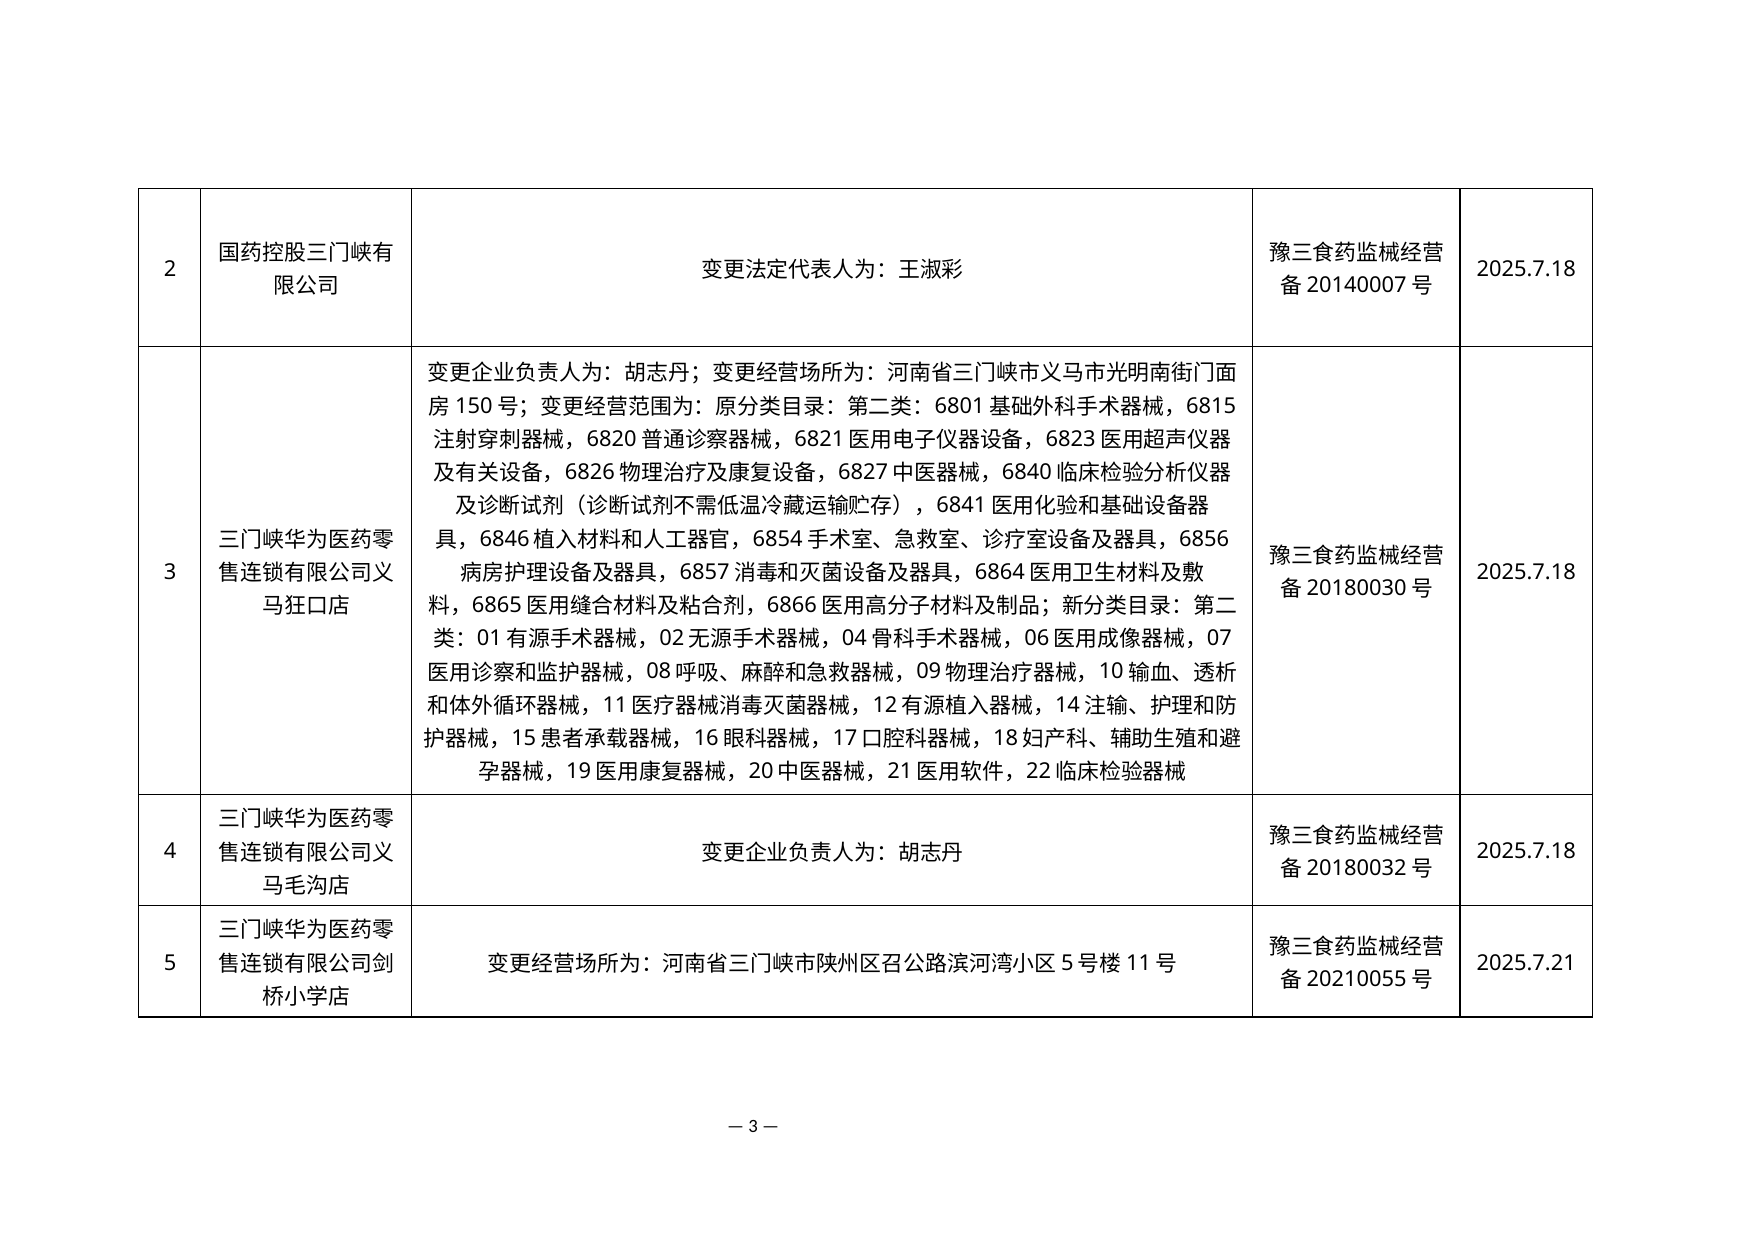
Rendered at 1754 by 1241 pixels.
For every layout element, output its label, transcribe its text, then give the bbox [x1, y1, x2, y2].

table_cell 2 [139, 189, 200, 346]
table_cell 3 [139, 347, 200, 794]
table_cell 豫三食药监械经营备20180030号 [1253, 347, 1459, 794]
table_cell 变更企业负责人为：胡志丹；变更经营场所为：河南省三门峡市义马市光明南街门面房150号；变更经营范围为：原分类目录：第二类：6801基础外科手术器械，6815注射穿刺器械，6820普通诊察器械，6821医用电子仪器设备，6823医用超声仪器及有关设备，6826物理治疗及康复设备，6827中医器械，6840临床检验分析仪器及诊断试剂（诊断试剂不需低温冷藏运输贮存），6841医用化验和基础设备器具，6846植入材料和人工器官，6854手术室、急救室、诊疗室设备及器具，6856病房护理设备及器具，6857消毒和灭菌设备及器具，6864医用卫生材料及敷料，6865医用缝合材料及粘合剂，6866医用高分子材料及制品；新分类目录：第二类：01有源手术器械，02无源手术器械，04骨科手术器械，06医用成像器械，07医用诊察和监护器械，08呼吸、麻醉和急救器械，09物理治疗器械，10输血、透析和体外循环器械，11医疗器械消毒灭菌器械，12有源植入器械，14注输、护理和防护器械，15患者承载器械，16眼科器械，17口腔科器械，18妇产科、辅助生殖和避孕器械，19医用康复器械，20中医器械，21医用软件，22临床检验器械 [412, 347, 1252, 794]
table_cell 2025.7.21 [1461, 906, 1592, 1016]
table_cell 豫三食药监械经营备20180032号 [1253, 795, 1459, 905]
table_cell 变更法定代表人为：王淑彩 [412, 189, 1252, 346]
table_cell 国药控股三门峡有限公司 [201, 189, 411, 346]
table_cell 5 [139, 906, 200, 1016]
table_cell 变更经营场所为：河南省三门峡市陕州区召公路滨河湾小区5号楼11号 [412, 906, 1252, 1016]
table_cell 2025.7.18 [1461, 189, 1592, 346]
table_cell 三门峡华为医药零售连锁有限公司义马毛沟店 [201, 795, 411, 905]
table_cell 豫三食药监械经营备20140007号 [1253, 189, 1459, 346]
table_cell 三门峡华为医药零售连锁有限公司义马狂口店 [201, 347, 411, 794]
table_cell 变更企业负责人为：胡志丹 [412, 795, 1252, 905]
table_cell 2025.7.18 [1461, 347, 1592, 794]
table_cell 三门峡华为医药零售连锁有限公司剑桥小学店 [201, 906, 411, 1016]
table_cell 豫三食药监械经营备20210055号 [1253, 906, 1459, 1016]
table_cell 2025.7.18 [1461, 795, 1592, 905]
table_cell 4 [139, 795, 200, 905]
